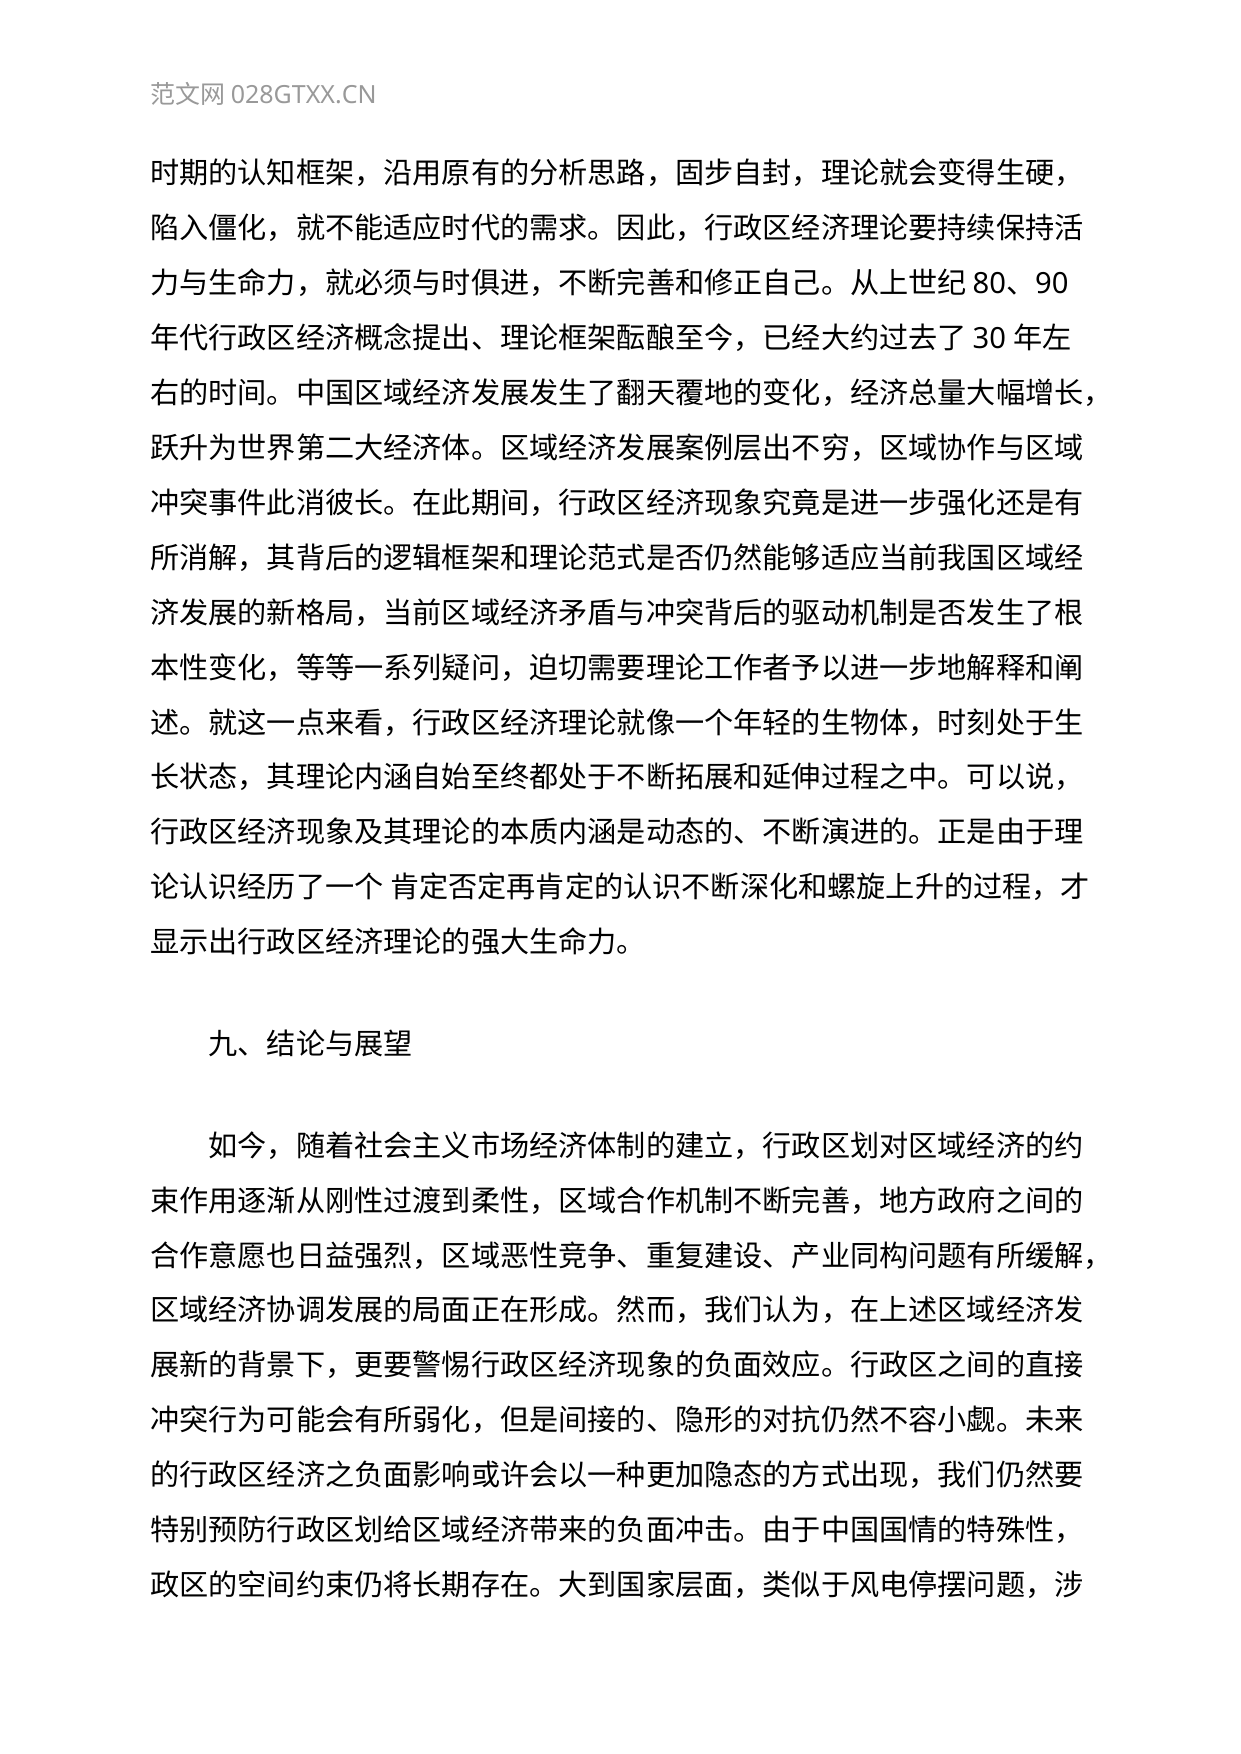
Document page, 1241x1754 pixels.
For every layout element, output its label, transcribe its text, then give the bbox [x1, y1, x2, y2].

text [150, 150, 1090, 961]
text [150, 1122, 1090, 1604]
text 九、结论与展望 [150, 1021, 1090, 1063]
